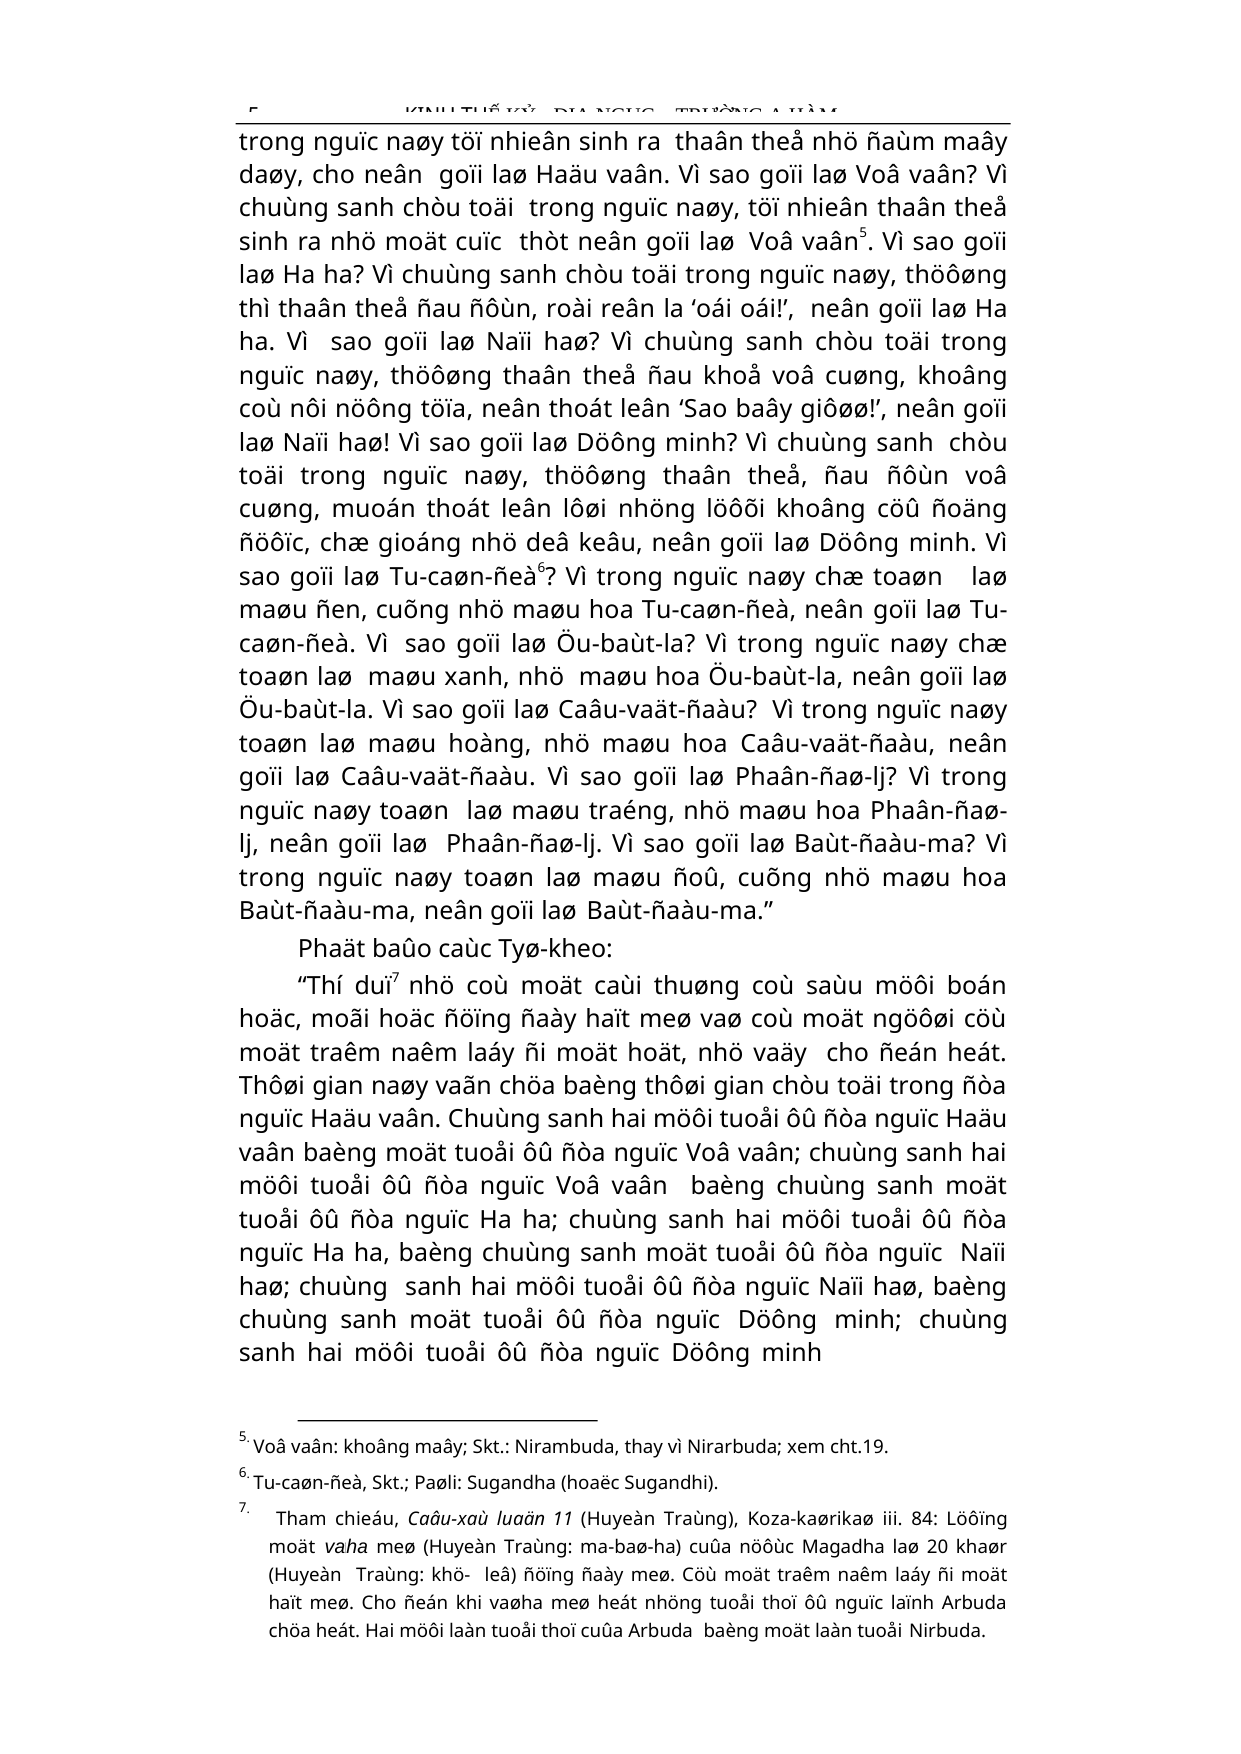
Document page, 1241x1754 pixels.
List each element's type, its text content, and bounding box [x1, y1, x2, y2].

text 5. Voâ vaân: khoâng maây; Skt.: Nirambuda, thay vì Nirarbuda; xem cht.19. [239, 1427, 1065, 1459]
text Phaät baûo caùc Tyø-kheo: [298, 930, 1065, 964]
text 7. Tham chieáu, Caâu-xaù luaän 11 (Huyeàn Traùng), Koza-kaørikaø iii. 84: Löôïng moät vaøha meø (Huyeàn Traùng: ma-baø-ha) cuûa nöôùc Magadha laø 20 khaør (Huyeàn Traùng: khö- leâ) ñöïng ñaày meø. Cöù moät traêm naêm laáy ñi moät haït meø. Cho ñeán khi vaøha meø heát nhöng tuoåi thoï ôû nguïc laïnh Arbuda chöa heát. Hai möôi laàn tuoåi thoï cuûa Arbuda baèng moät laàn tuoåi Nirbuda. [239, 1498, 1008, 1643]
text 6. Tu-caøn-ñeà, Skt.; Paøli: Sugandha (hoaëc Sugandhi). [239, 1462, 1065, 1495]
text trong nguïc naøy töï nhieân sinh ra thaân theå nhö ñaùm maây daøy, cho neân goïi laø Haäu vaân. Vì sao goïi laø Voâ vaân? Vì chuùng sanh chòu toäi trong nguïc naøy, töï nhieân thaân theå sinh ra nhö moät cuïc thòt neân goïi laø Voâ vaân5. Vì sao goïi laø Ha ha? Vì chuùng sanh chòu toäi trong nguïc naøy, thöôøng thì thaân theå ñau ñôùn, roài reân la ‘oái oái!’, neân goïi laø Ha ha. Vì sao goïi laø Naïi haø? Vì chuùng sanh chòu toäi trong nguïc naøy, thöôøng thaân theå ñau khoå voâ cuøng, khoâng coù nôi nöông töïa, neân thoát leân ‘Sao baây giôøø!’, neân goïi laø Naïi haø! Vì sao goïi laø Döông minh? Vì chuùng sanh chòu toäi trong nguïc naøy, thöôøng thaân theå, ñau ñôùn voâ cuøng, muoán thoát leân lôøi nhöng löôõi khoâng cöû ñoäng ñöôïc, chæ gioáng nhö deâ keâu, neân goïi laø Döông minh. Vì sao goïi laø Tu-caøn-ñeà6? Vì trong nguïc naøy chæ toaøn laø maøu ñen, cuõng nhö maøu hoa Tu-caøn-ñeà, neân goïi laø Tu-caøn-ñeà. Vì sao goïi laø Öu-baùt-la? Vì trong nguïc naøy chæ toaøn laø maøu xanh, nhö maøu hoa Öu-baùt-la, neân goïi laø Öu-baùt-la. Vì sao goïi laø Caâu-vaät-ñaàu? Vì trong nguïc naøy toaøn laø maøu hoàng, nhö maøu hoa Caâu-vaät-ñaàu, neân goïi laø Caâu-vaät-ñaàu. Vì sao goïi laø Phaân-ñaø-lj? Vì trong nguïc naøy toaøn laø maøu traéng, nhö maøu hoa Phaân-ñaø-lj, neân goïi laø Phaân-ñaø-lj. Vì sao goïi laø Baùt-ñaàu-ma? Vì trong nguïc naøy toaøn laø maøu ñoû, cuõng nhö maøu hoa Baùt-ñaàu-ma, neân goïi laø Baùt-ñaàu-ma.” [239, 124, 1007, 927]
text “Thí duï7 nhö coù moät caùi thuøng coù saùu möôi boán hoäc, moãi hoäc ñöïng ñaày haït meø vaø coù moät ngöôøi cöù moät traêm naêm laáy ñi moät hoät, nhö vaäy cho ñeán heát. Thôøi gian naøy vaãn chöa baèng thôøi gian chòu toäi trong ñòa nguïc Haäu vaân. Chuùng sanh hai möôi tuoåi ôû ñòa nguïc Haäu vaân baèng moät tuoåi ôû ñòa nguïc Voâ vaân; chuùng sanh hai möôi tuoåi ôû ñòa nguïc Voâ vaân baèng chuùng sanh moät tuoåi ôû ñòa nguïc Ha ha; chuùng sanh hai möôi tuoåi ôû ñòa nguïc Ha ha, baèng chuùng sanh moät tuoåi ôû ñòa nguïc Naïi haø; chuùng sanh hai möôi tuoåi ôû ñòa nguïc Naïi haø, baèng chuùng sanh moät tuoåi ôû ñòa nguïc Döông minh; chuùng sanh hai möôi tuoåi ôû ñòa nguïc Döông minh [239, 968, 1008, 1369]
